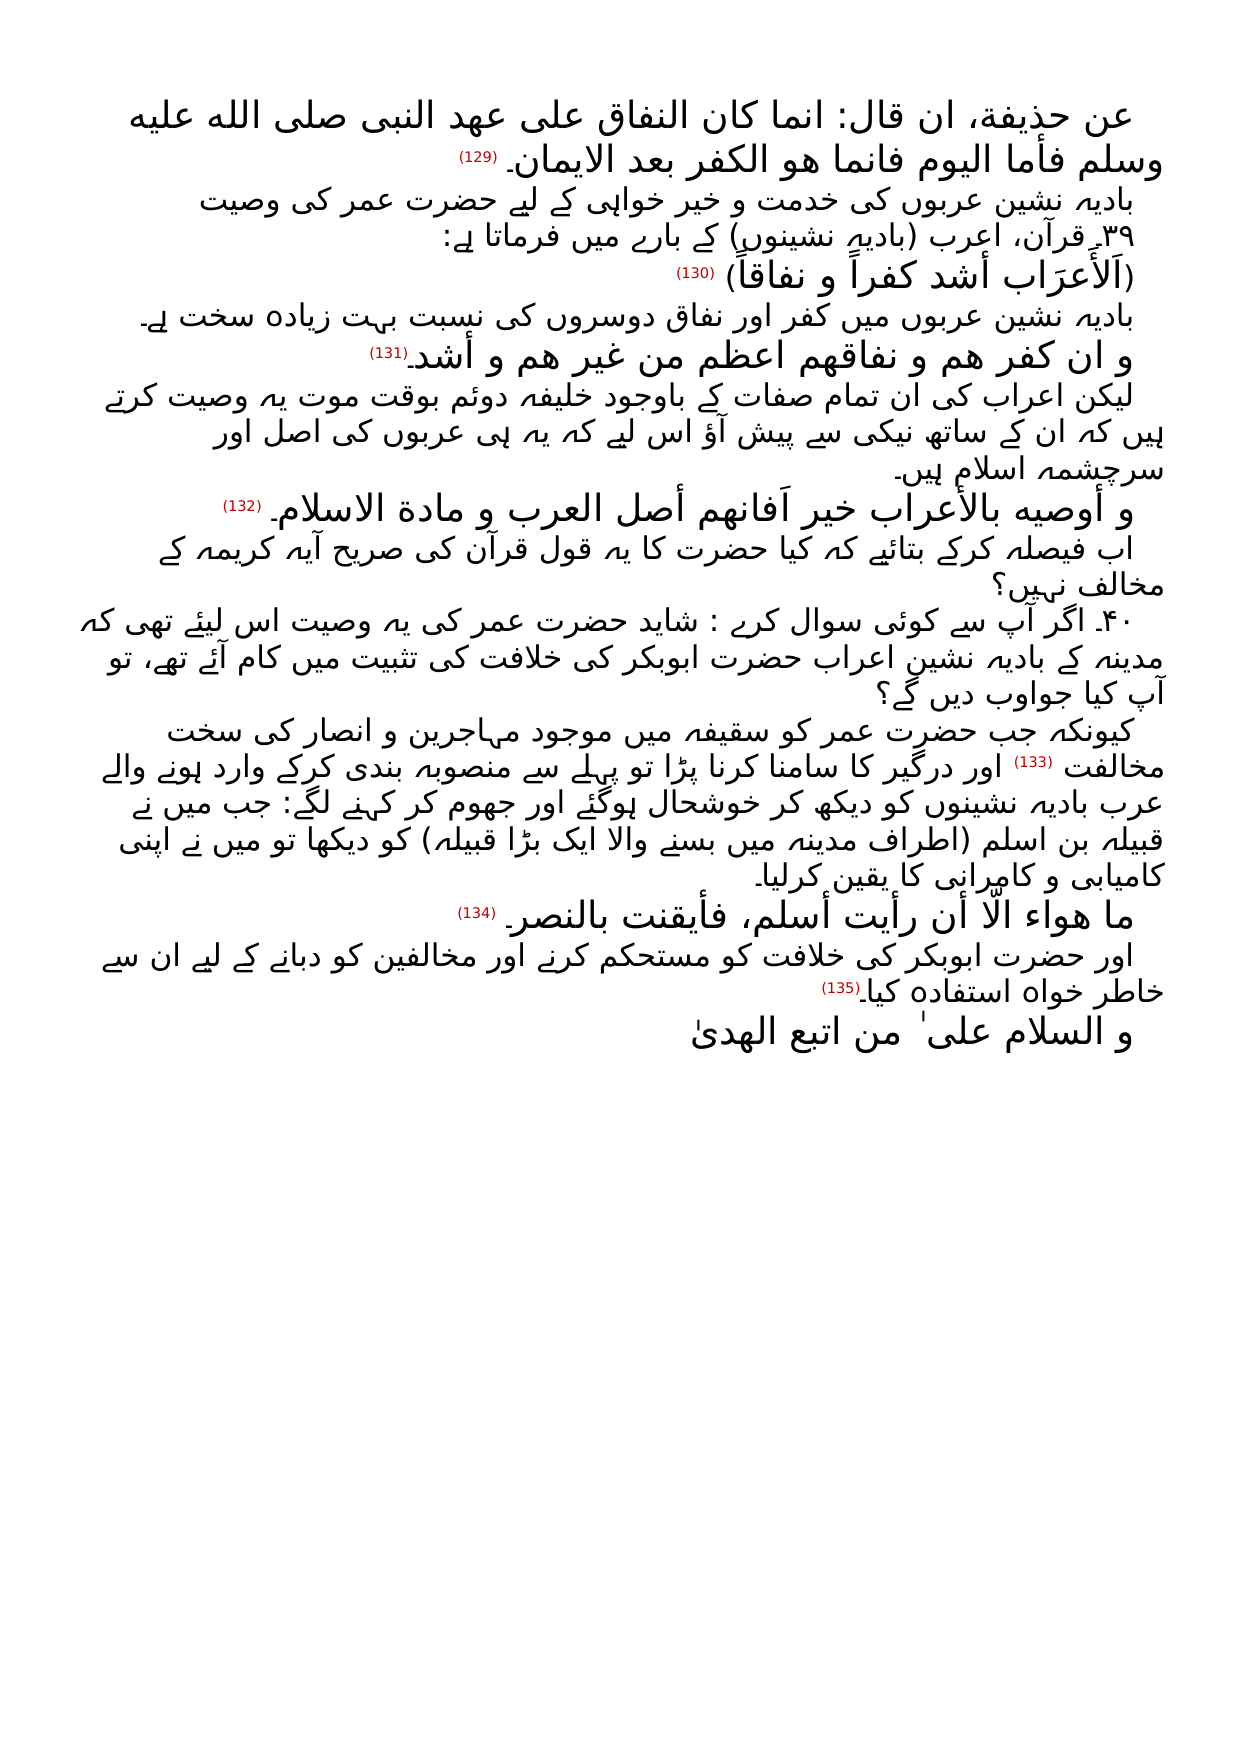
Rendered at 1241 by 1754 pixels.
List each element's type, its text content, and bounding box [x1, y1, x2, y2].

text ۴۰۔ اگر آپ سے کوئی سوال کرے : شاید حضرت عمر کی یہ وصیت اس لیئے تھی کہ مدینہ کے بادیہ نشین اعراب حضرت ابوبکر کی خلافت کی تثبیت میں کام آئے تھے، تو آپ کیا جواوب دیں گے؟ [75, 603, 1165, 712]
text و السلام علی ٰ من اتبع الهدیٰ [75, 1010, 1165, 1054]
text بادیہ نشین عربوں میں کفر اور نفاق دوسروں کی نسبت بہت زیادہ سخت ہے۔ [75, 297, 1165, 334]
text کیونکہ جب حضرت عمر کو سقیفہ میں موجود مہاجرین و انصار کی سخت مخالفت (133) اور درگیر کا سامنا کرنا پڑا تو پہلے سے منصوبہ بندی کرکے وارد ہونے والے عرب بادیہ نشینوں کو دیکھ کر خوشحال ہوگئے اور جھوم کر کہنے لگے: جب میں نے قبیلہ بن اسلم (اطراف مدینہ میں بسنے والا ایک بڑا قبیلہ) کو دیکھا تو میں نے اپنی کامیابی و کامرانی کا یقین کرلیا۔ [75, 712, 1165, 894]
text (اَلأَعرَاب أشد کفراً و نفاقاً) (130) [75, 254, 1165, 297]
text و أوصیه بالأعراب خیر اَفانهم أصل العرب و مادة الاسلام۔ (132) [75, 486, 1165, 530]
text ۳۹۔ قرآن، اعرب (بادیہ نشینوں) کے بارے میں فرماتا ہے: [75, 217, 1165, 254]
text ما هواء الّا أن رأیت أسلم، فأیقنت بالنصر۔ (134) [75, 894, 1165, 937]
text اب فیصلہ کرکے بتائیے کہ کیا حضرت کا یہ قول قرآن کی صریح آیہ کریمہ کے مخالف نہیں؟ [75, 530, 1165, 603]
text بادیہ نشین عربوں کی خدمت و خیر خواہی کے لیے حضرت عمر کی وصیت [75, 181, 1165, 217]
text اور حضرت ابوبکر کی خلافت کو مستحکم کرنے اور مخالفین کو دبانے کے لیے ان سے خاطر خواہ استفادہ کیا۔(135) [75, 937, 1165, 1010]
text و ان کفر هم و نفاقهم اعظم من غیر هم و أشد۔(131) [75, 334, 1165, 377]
text عن حذیفة، ان قال: انما کان النفاق علی عهد النبی صلی الله علیه وسلم فأما الیوم فانما هو الکفر بعد الایمان۔ (129) [75, 94, 1165, 181]
text لیکن اعراب کی ان تمام صفات کے باوجود خلیفہ دوئم بوقت موت یہ وصیت کرتے ہیں کہ ان کے ساتھ نیکی سے پیش آؤ اس لیے کہ یہ ہی عربوں کی اصل اور سرچشمہ اسلام ہیں۔ [75, 377, 1165, 486]
